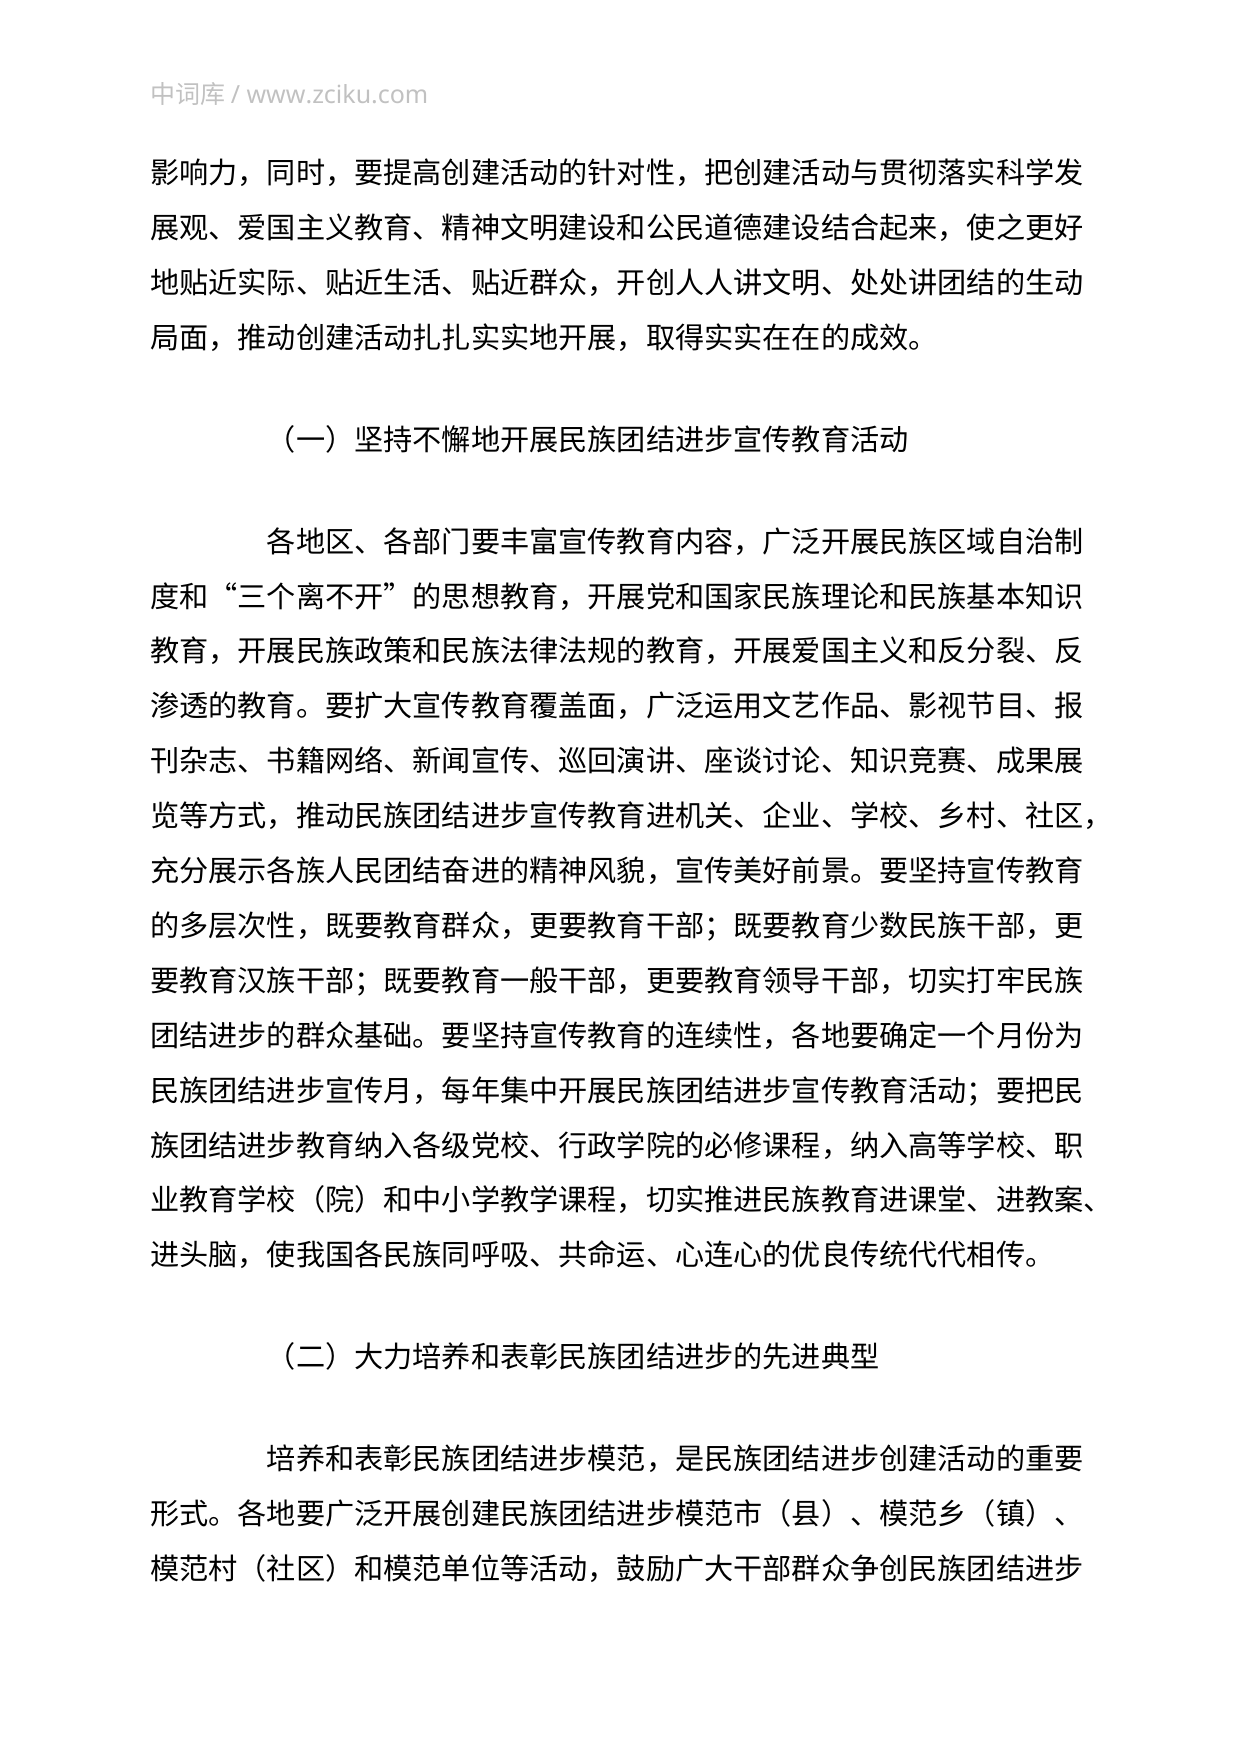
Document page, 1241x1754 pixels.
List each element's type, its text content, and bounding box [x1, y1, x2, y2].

text 各地区、各部门要丰富宣传教育内容，广泛开展民族区域自治制度和“三个离不开”的思想教育，开展党和国家民族理论和民族基本知识教育，开展民族政策和民族法律法规的教育，开展爱国主义和反分裂、反渗透的教育。要扩大宣传教育覆盖面，广泛运用文艺作品、影视节目、报刊杂志、书籍网络、新闻宣传、巡回演讲、座谈讨论、知识竞赛、成果展览等方式，推动民族团结进步宣传教育进机关、企业、学校、乡村、社区，充分展示各族人民团结奋进的精神风貌，宣传美好前景。要坚持宣传教育的多层次性，既要教育群众，更要教育干部；既要教育少数民族干部，更要教育汉族干部；既要教育一般干部，更要教育领导干部，切实打牢民族团结进步的群众基础。要坚持宣传教育的连续性，各地要确定一个月份为民族团结进步宣传月，每年集中开展民族团结进步宣传教育活动；要把民族团结进步教育纳入各级党校、行政学院的必修课程，纳入高等学校、职业教育学校（院）和中小学教学课程，切实推进民族教育进课堂、进教案、进头脑，使我国各民族同呼吸、共命运、心连心的优良传统代代相传。 [150, 518, 1090, 1274]
text （一）坚持不懈地开展民族团结进步宣传教育活动 [150, 416, 1090, 459]
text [150, 1435, 1090, 1587]
text （二）大力培养和表彰民族团结进步的先进典型 [150, 1334, 1090, 1376]
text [150, 150, 1090, 357]
